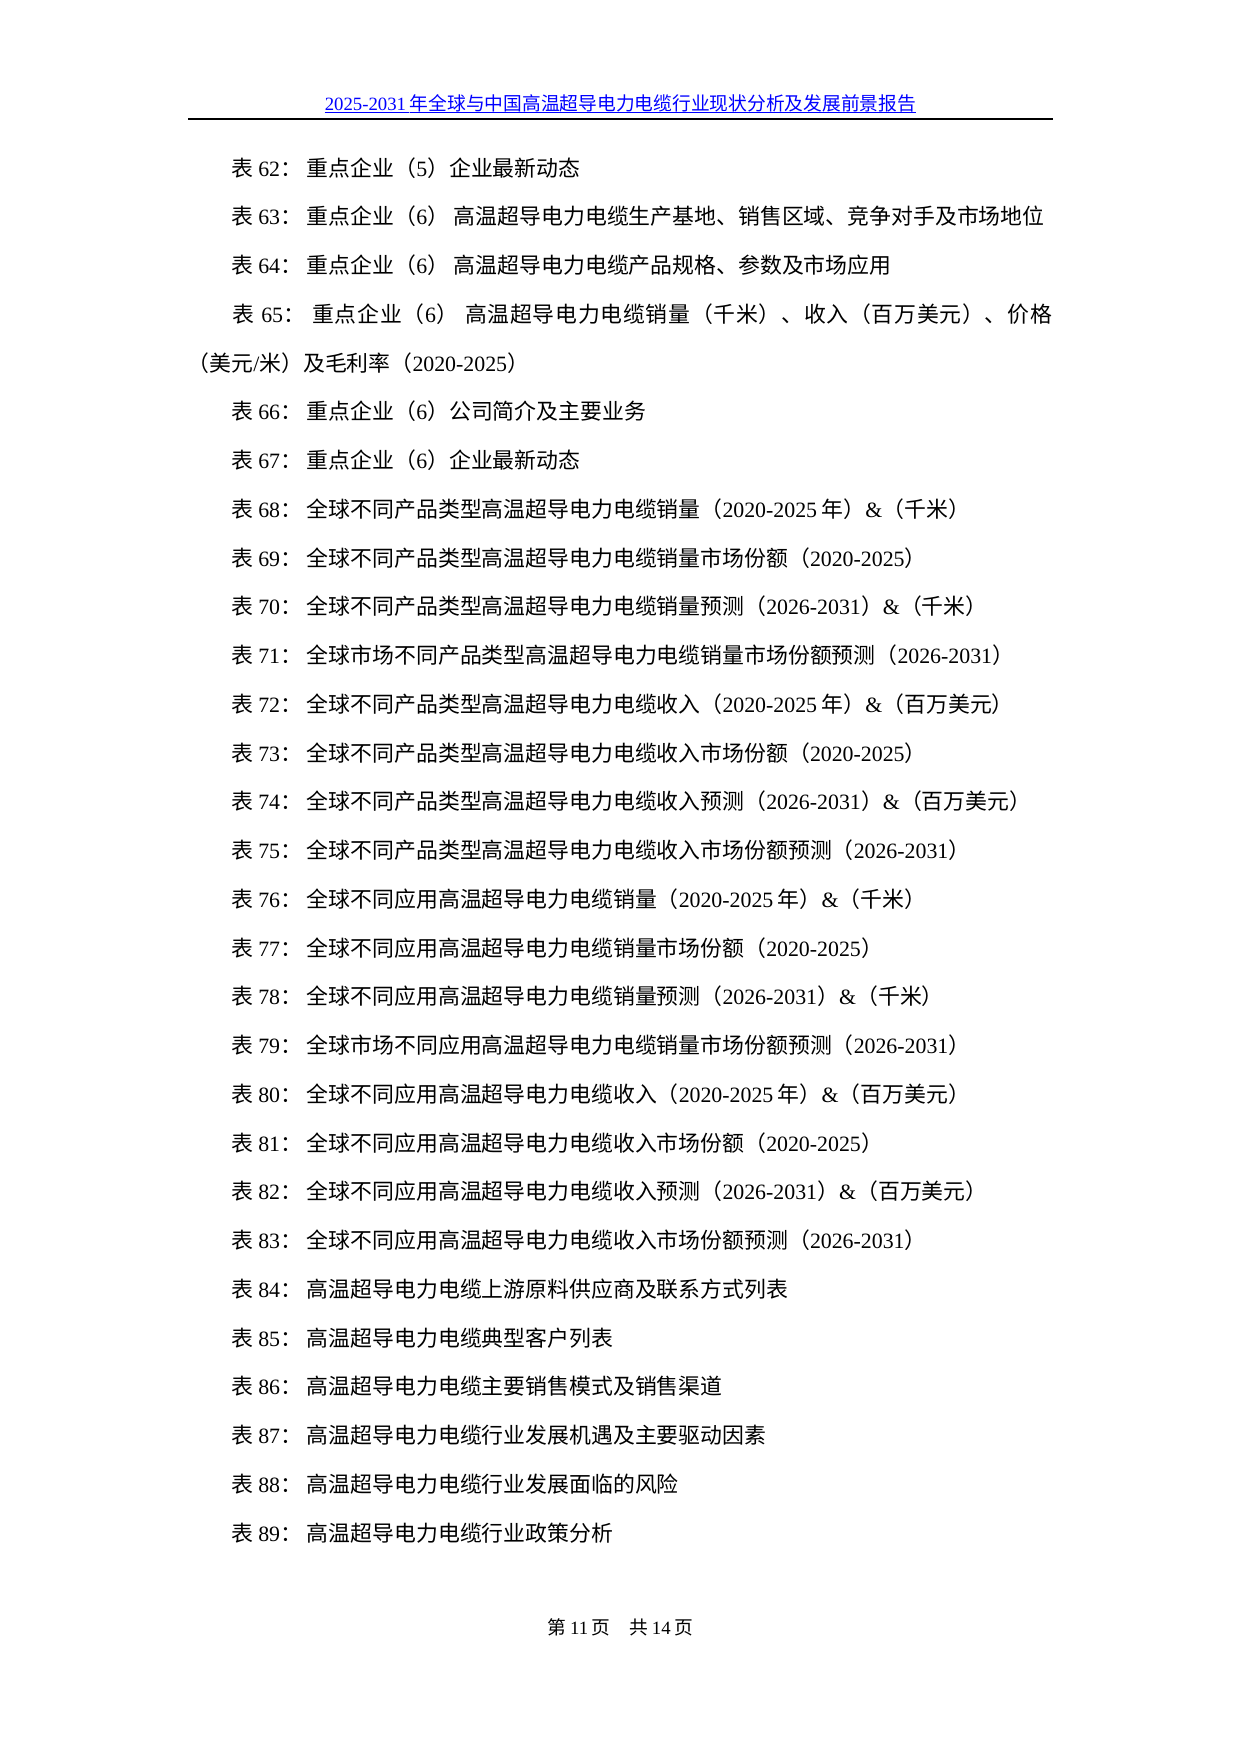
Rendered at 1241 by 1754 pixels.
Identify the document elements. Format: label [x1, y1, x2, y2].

text [187, 150, 1053, 1548]
